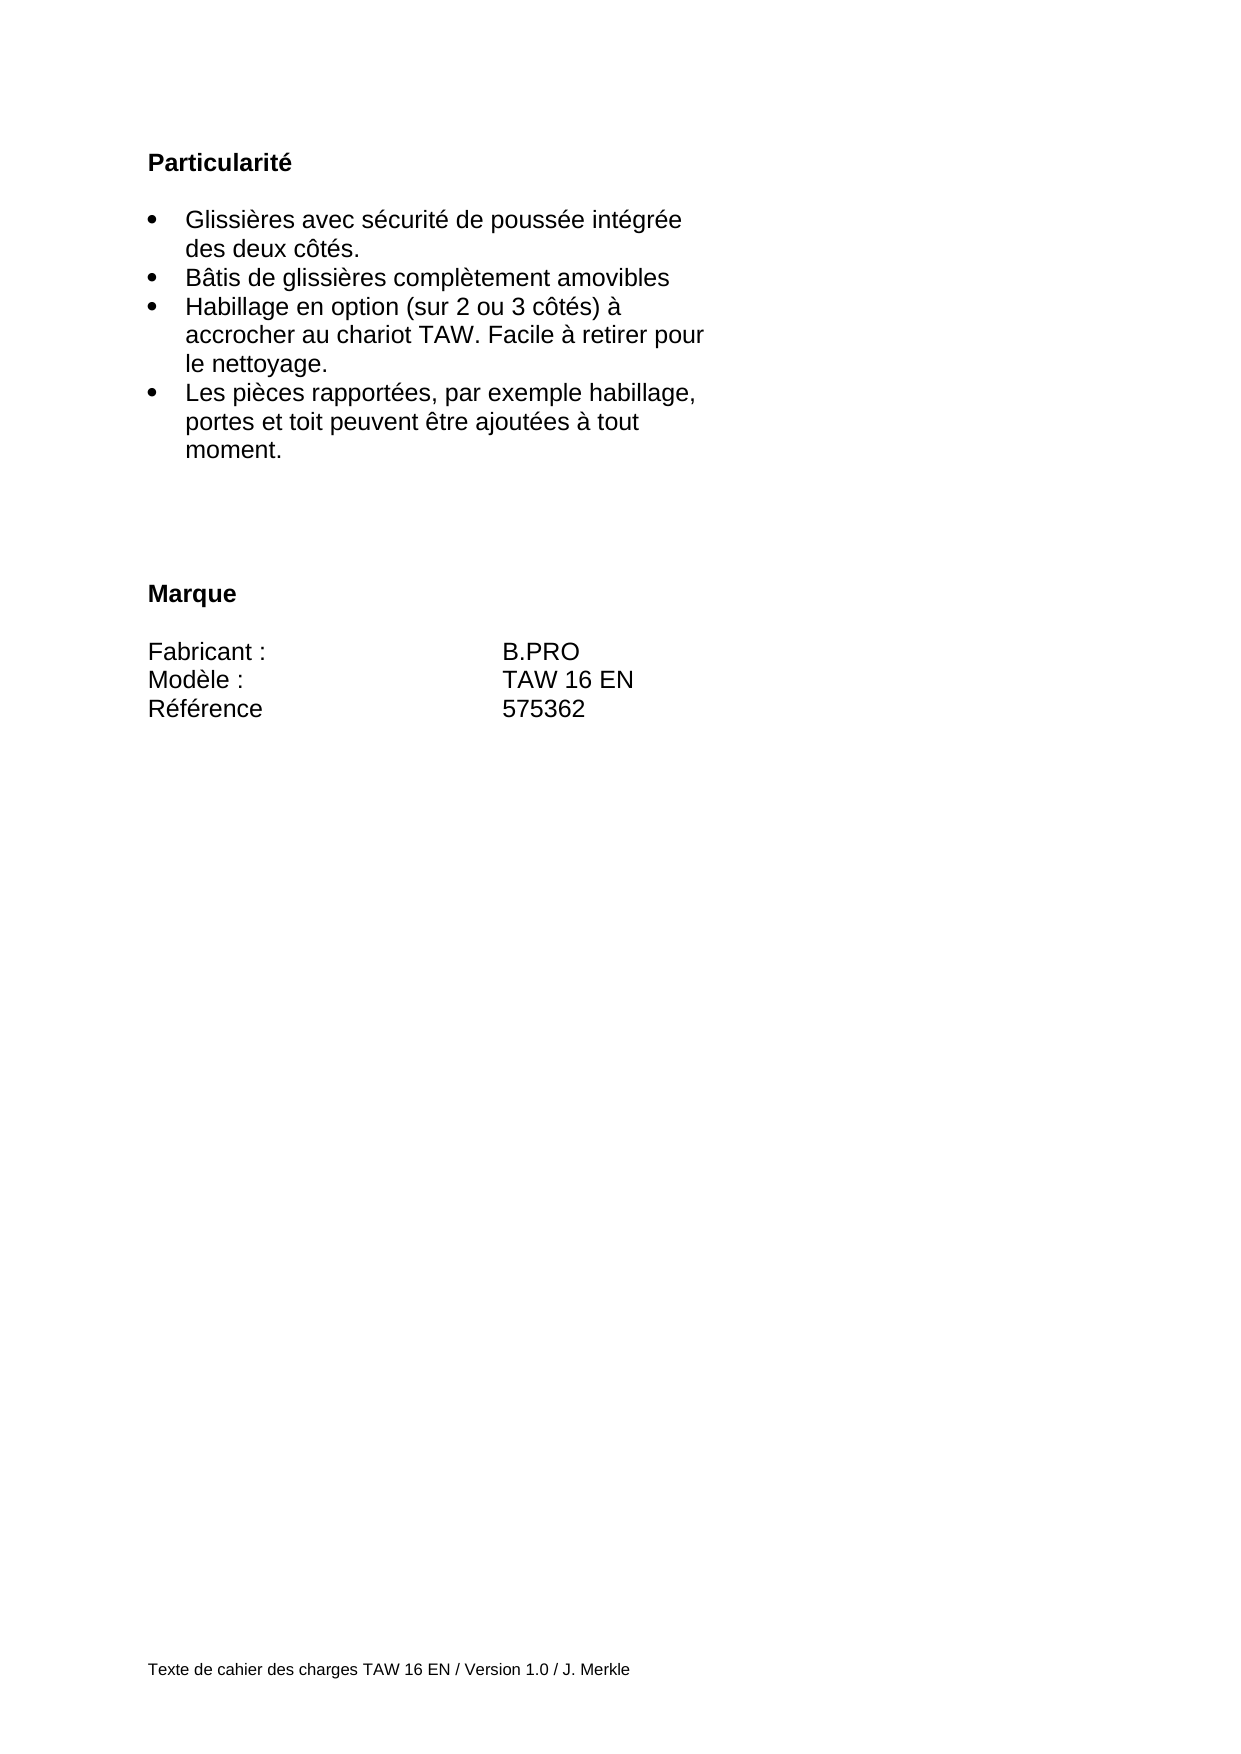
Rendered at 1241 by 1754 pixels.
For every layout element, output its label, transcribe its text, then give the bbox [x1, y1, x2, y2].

text Modèle : TAW 16 EN [148, 666, 768, 694]
text Référence 575362 [148, 694, 768, 723]
text Fabricant : B.PRO [148, 637, 753, 666]
subtitle Particularité [148, 148, 753, 176]
list Les pièces rapportées, par exemple habillage, portes et toit peuvent être ajoutées à tout moment. [148, 378, 723, 464]
list Bâtis de glissières complètement amovibles [148, 263, 723, 292]
list Habillage en option (sur 2 ou 3 côtés) à accrocher au chariot TAW. Facile à retirer pour le nettoyage. [148, 292, 723, 378]
text Marque [148, 579, 768, 608]
list Glissières avec sécurité de poussée intégrée des deux côtés. [148, 205, 723, 263]
